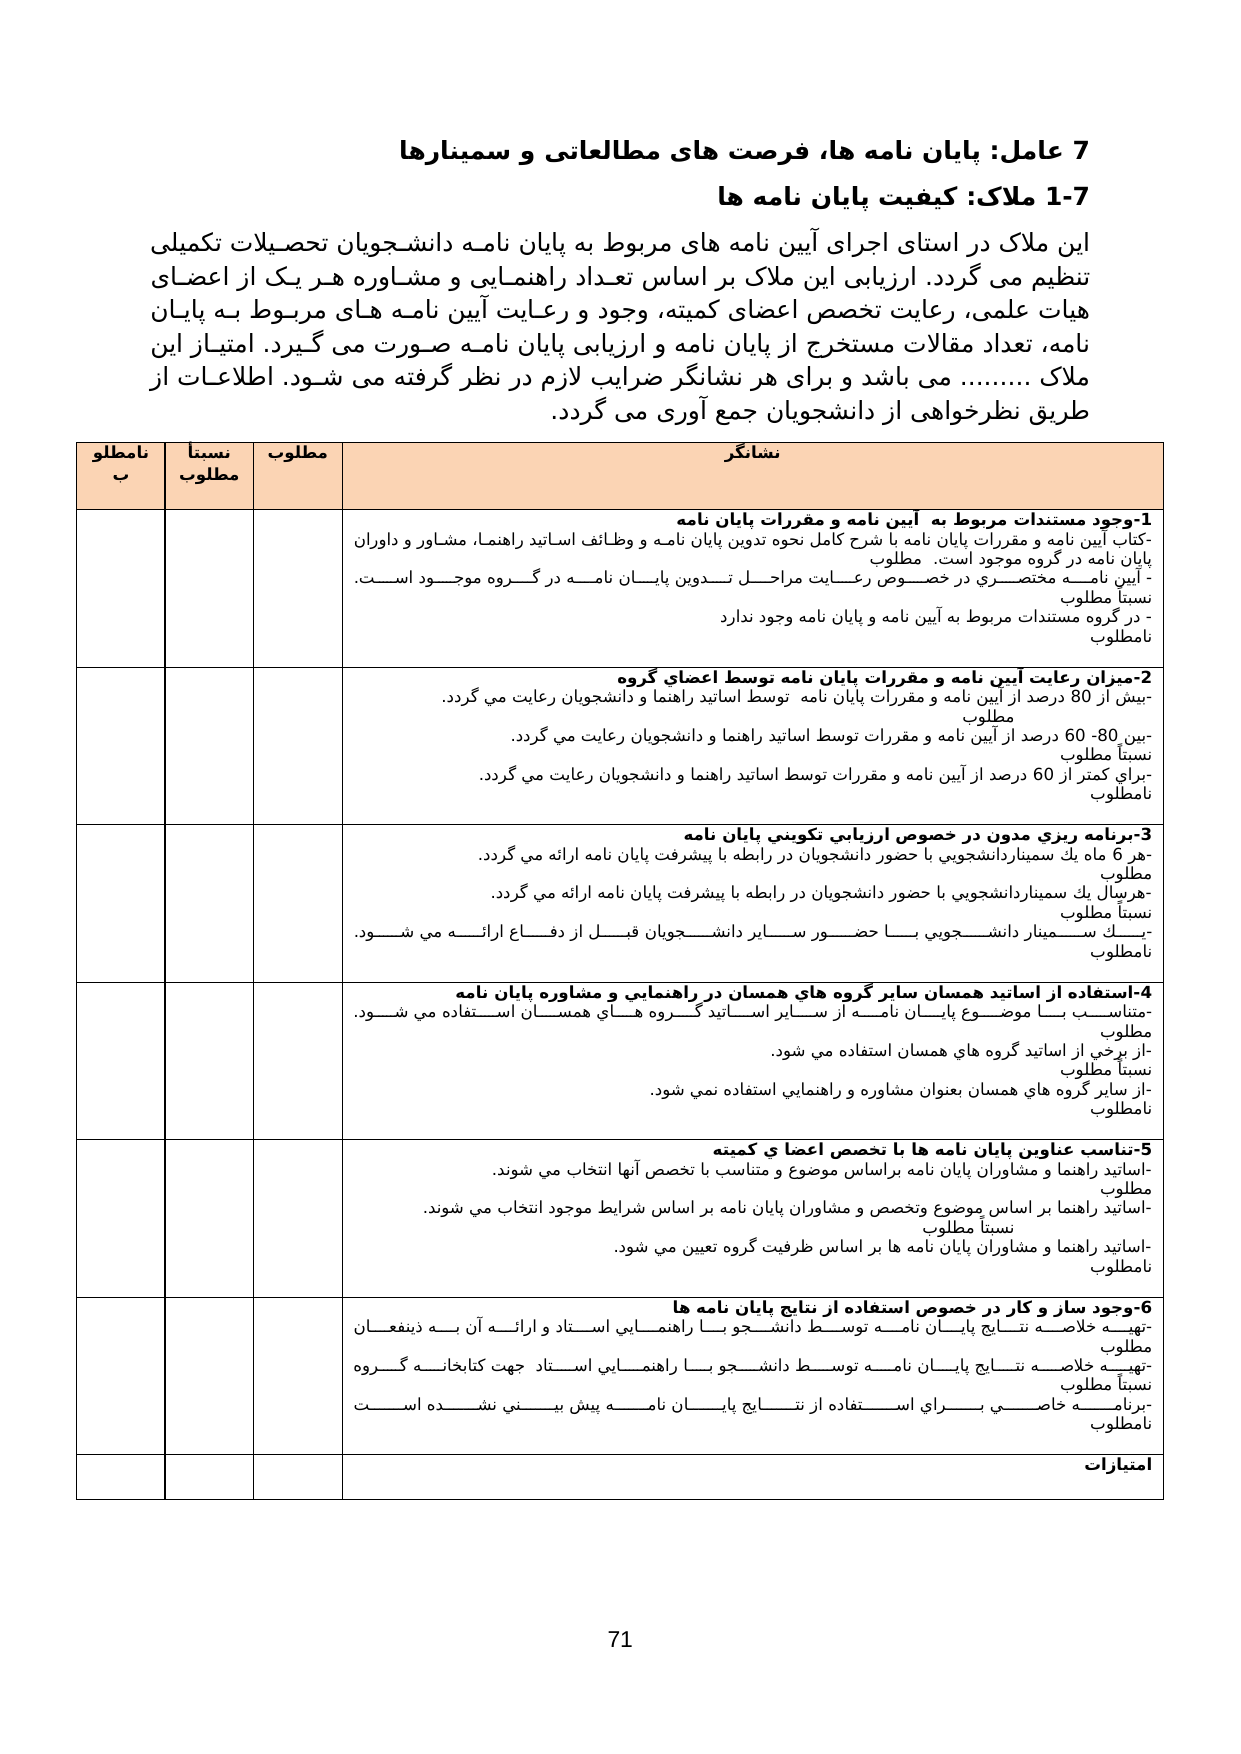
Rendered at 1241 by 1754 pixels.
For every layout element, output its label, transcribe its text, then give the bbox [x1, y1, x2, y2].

table_cell [254, 1298, 342, 1454]
table_cell 6-وجود ساز و كار در خصوص استفاده از نتايج پايان نامه ها -تهيه خلاصه نتايج پايان نامه توسط دانشجو با راهنمايي استاد و ارائه آن به ذينفعان مطلوب -تهيه خلاصه نتايج پايان نامه توسط دانشجو با راهنمايي استاد جهت كتابخانه گروه نسبتاً مطلوب -برنامه خاصي براي استفاده از نتايج پايان نامه پيش بيني نشده است نامطلوب [343, 1298, 1163, 1454]
table_cell [166, 668, 253, 824]
text این ملاک در استای اجرای آیین نامه های مربوط به پایان نامه دانشجویان تحصیلات تکمیلی تنظیم می گردد. ارزیابی این ملاک بر اساس تعداد راهنمایی و مشاوره هر یک از اعضای هیات علمی، رعایت تخصص اعضای کمیته، وجود و رعایت آیین نامه های مربوط به پایان نامه، تعداد مقالات مستخرج از پایان نامه و ارزیابی پایان نامه صورت می گیرد. امتیاز این ملاک ......... می باشد و برای هر نشانگر ضرایب لازم در نظر گرفته می شود. اطلاعات از طریق نظرخواهی از دانشجویان جمع آوری می گردد. [150, 228, 1090, 425]
table_cell [254, 825, 342, 982]
table_cell [166, 1298, 253, 1454]
table_cell [254, 1455, 342, 1499]
table_cell [166, 983, 253, 1139]
table_cell [254, 510, 342, 667]
table_cell [166, 1455, 253, 1499]
table_cell 2-ميزان رعايت آيين نامه و مقررات پايان نامه توسط اعضاي گروه -بیش از 80 درصد از آيين نامه و مقررات پايان نامه توسط اساتيد راهنما و دانشجويان رعايت مي گردد. مطلوب -بين 80- 60 درصد از آيين نامه و مقررات توسط اساتيد راهنما و دانشجويان رعايت مي گردد. نسبتاً مطلوب -براي کمتر از 60 درصد از آيين نامه و مقررات توسط اساتيد راهنما و دانشجويان رعايت مي گردد. نامطلوب [343, 668, 1163, 824]
table_cell 1-وجود مستندات مربوط به آيين نامه و مقررات پايان نامه -كتاب آيين نامه و مقررات پايان نامه با شرح كامل نحوه تدوين پايان نامه و وظائف اساتيد راهنما، مشاور و داوران پايان نامه در گروه موجود است. مطلوب - آيين نامه مختصري در خصوص رعايت مراحل تدوين پايان نامه در گروه موجود است. نسبتاً مطلوب - در گروه مستندات مربوط به آيين نامه و پايان نامه وجود ندارد نامطلوب [343, 510, 1163, 667]
table_cell 5-تناسب عناوين پايان نامه ها با تخصص اعضا ي كميته -اساتيد راهنما و مشاوران پايان نامه براساس موضوع و متناسب با تخصص آنها انتخاب مي شوند. مطلوب -اساتيد راهنما بر اساس موضوع وتخصص و مشاوران پايان نامه بر اساس شرايط موجود انتخاب مي شوند. نسبتاً مطلوب -اساتيد راهنما و مشاوران پايان نامه ها بر اساس ظرفيت گروه تعيين مي شود. نامطلوب [343, 1140, 1163, 1297]
table_cell [77, 668, 164, 824]
table_cell [166, 825, 253, 982]
table_header نامطلوب [77, 443, 164, 509]
table_header مطلوب [254, 443, 342, 509]
text 1-7 ملاک: کیفیت پایان نامه ها [150, 182, 1090, 211]
table_header نشانگر [343, 443, 1163, 509]
table_cell [166, 510, 253, 667]
table_cell [254, 983, 342, 1139]
table_cell [254, 668, 342, 824]
table_cell [77, 825, 164, 982]
table_header نسبتأ مطلوب [166, 443, 253, 509]
table_cell [77, 510, 164, 667]
table_cell [166, 1140, 253, 1297]
table_cell [254, 1140, 342, 1297]
table_cell [77, 1140, 164, 1297]
table_cell [77, 983, 164, 1139]
table_cell [77, 1298, 164, 1454]
table_cell 4-استفاده از اساتيد همسان ساير گروه هاي همسان در راهنمايي و مشاوره پايان نامه -متناسب با موضوع پايان نامه از ساير اساتيد گروه هاي همسان استفاده مي شود. مطلوب -از برخي از اساتيد گروه هاي همسان استفاده مي شود. نسبتاً مطلوب -از ساير گروه هاي همسان بعنوان مشاوره و راهنمايي استفاده نمي شود. نامطلوب [343, 983, 1163, 1139]
table_cell [77, 1455, 164, 1499]
table_cell 3-برنامه ريزي مدون در خصوص ارزيابي تكويني پايان نامه -هر 6 ماه يك سميناردانشجويي با حضور دانشجويان در رابطه با پيشرفت پايان نامه ارائه مي گردد. مطلوب -هرسال يك سميناردانشجويي با حضور دانشجويان در رابطه با پيشرفت پايان نامه ارائه مي گردد. نسبتاً مطلوب -يك سمينار دانشجويي با حضور ساير دانشجويان قبل از دفاع ارائه مي شود. نامطلوب [343, 825, 1163, 982]
table_cell امتیازات [343, 1455, 1163, 1499]
text 7 عامل: پایان نامه ها، فرصت های مطالعاتی و سمینارها [150, 136, 1090, 165]
